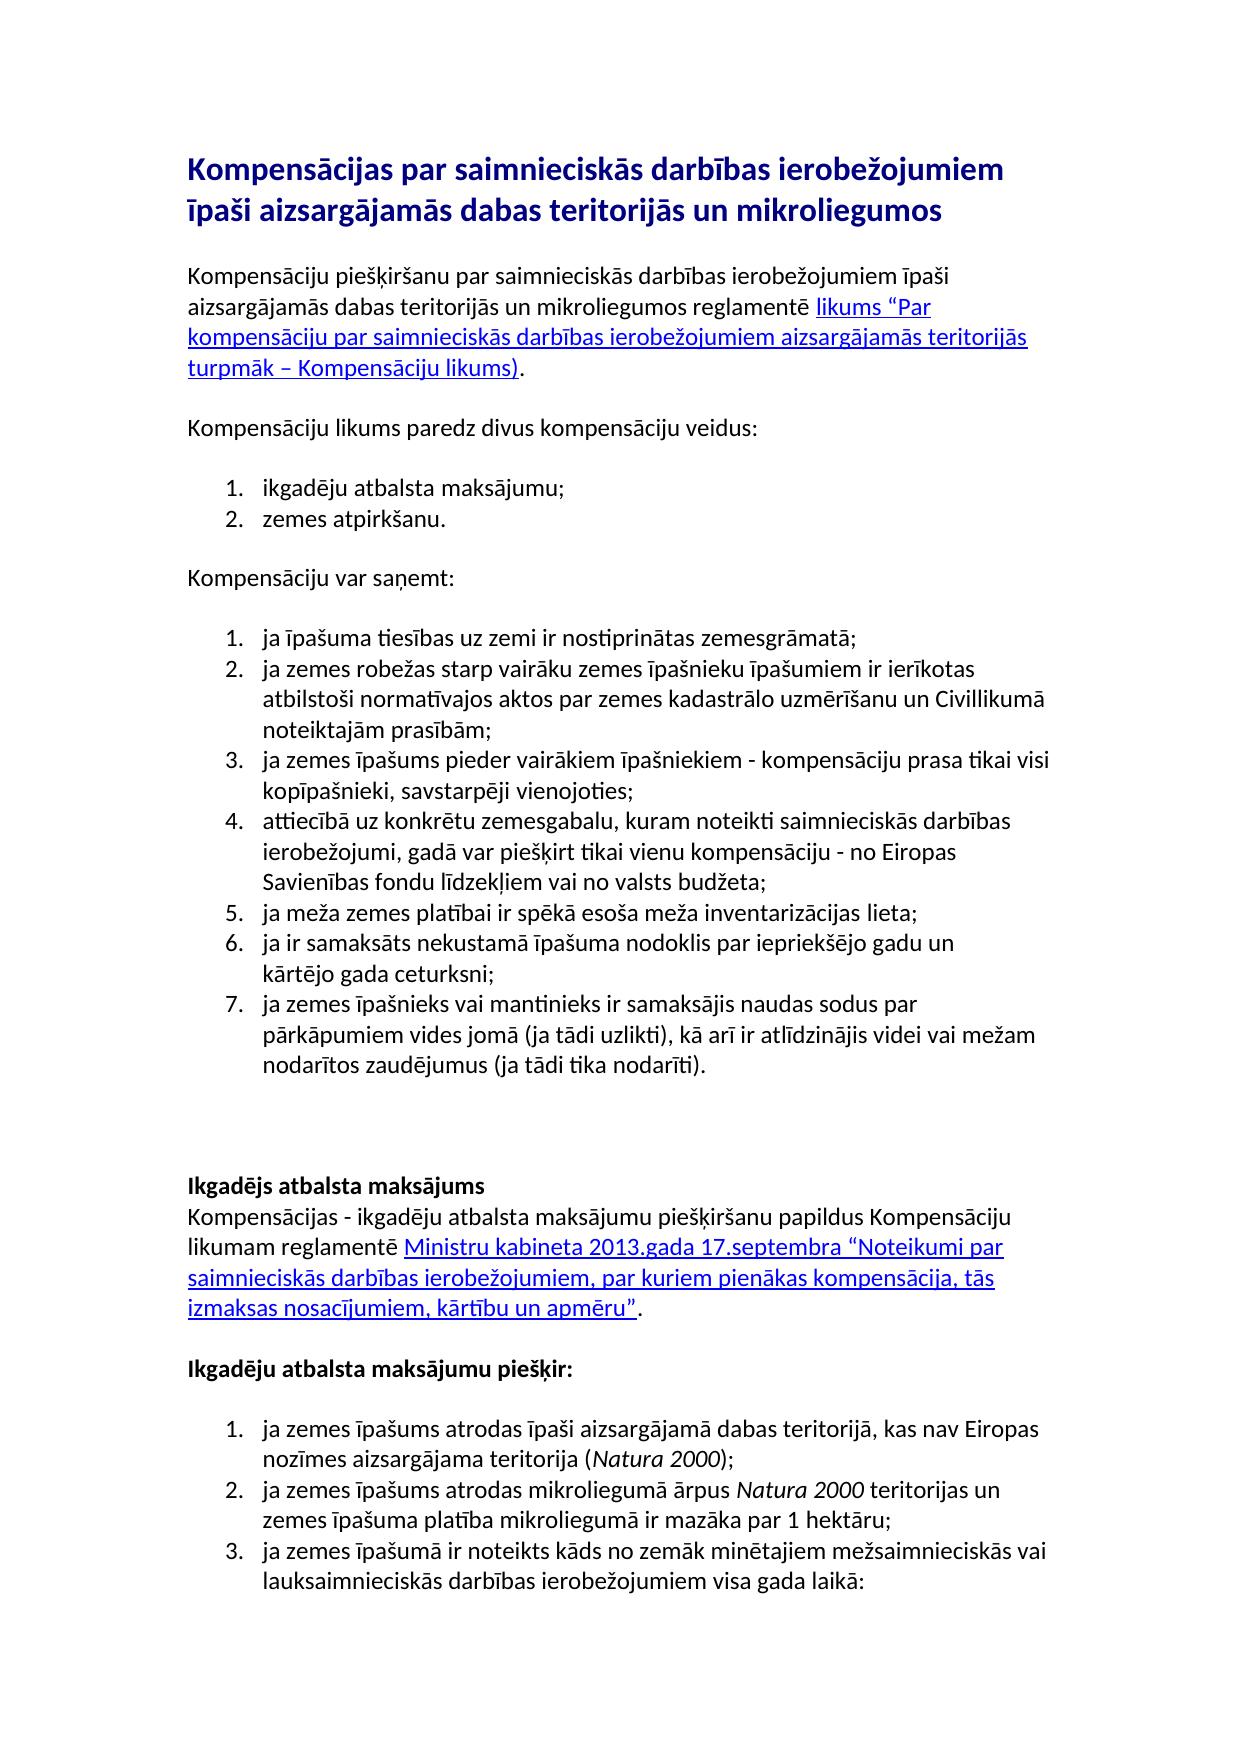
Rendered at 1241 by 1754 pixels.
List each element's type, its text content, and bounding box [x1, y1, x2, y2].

list ja zemes robežas starp vairāku zemes īpašnieku īpašumiem ir ierīkotas atbilstoši normatīvajos aktos par zemes kadastrālo uzmērīšanu un Civillikumā noteiktajām prasībām; [225, 653, 1046, 744]
text Kompensāciju var saņemt: [187, 562, 1065, 593]
list ja zemes īpašums atrodas īpaši aizsargājamā dabas teritorijā, kas nav Eiropas nozīmes aizsargājama teritorija (Natura 2000); [225, 1413, 1040, 1474]
text Kompensāciju piešķiršanu par saimnieciskās darbības ierobežojumiem īpaši aizsargājamās dabas teritorijās un mikroliegumos reglamentē likums “Par kompensāciju par saimnieciskās darbības ierobežojumiem aizsargājamās teritorijās turpmāk – Kompensāciju likums). [187, 260, 1029, 382]
subtitle Ikgadēju atbalsta maksājumu piešķir: [187, 1353, 1065, 1384]
list attiecībā uz konkrētu zemesgabalu, kuram noteikti saimnieciskās darbības ierobežojumi, gadā var piešķirt tikai vienu kompensāciju - no Eiropas Savienības fondu līdzekļiem vai no valsts budžeta; [225, 806, 1013, 897]
title Kompensācijas par saimnieciskās darbības ierobežojumiem īpaši aizsargājamās dabas teritorijās un mikroliegumos [187, 148, 1007, 229]
list zemes atpirkšanu. [225, 503, 1065, 533]
list ja meža zemes platībai ir spēkā esoša meža inventarizācijas lieta; [225, 897, 1065, 927]
list ja zemes īpašnieks vai mantinieks ir samaksājis naudas sodus par pārkāpumiem vides jomā (ja tādi uzlikti), kā arī ir atlīdzinājis videi vai mežam nodarītos zaudējumus (ja tādi tika nodarīti). [225, 988, 1037, 1080]
subtitle Ikgadējs atbalsta maksājums [187, 1170, 1065, 1201]
list ja īpašuma tiesības uz zemi ir nostiprinātas zemesgrāmatā; [225, 622, 1065, 653]
text Kompensācijas - ikgadēju atbalsta maksājumu piešķiršanu papildus Kompensāciju likumam reglamentē Ministru kabineta 2013.gada 17.septembra “Noteikumi par saimnieciskās darbības ierobežojumiem, par kuriem pienākas kompensācija, tās izmaksas nosacījumiem, kārtību un apmēru”. [187, 1201, 1014, 1323]
list ja ir samaksāts nekustamā īpašuma nodoklis par iepriekšējo gadu un kārtējo gada ceturksni; [225, 927, 1033, 988]
list ja zemes īpašums pieder vairākiem īpašniekiem - kompensāciju prasa tikai visi kopīpašnieki, savstarpēji vienojoties; [225, 744, 1051, 806]
list ikgadēju atbalsta maksājumu; [225, 472, 1065, 503]
list ja zemes īpašums atrodas mikroliegumā ārpus Natura 2000 teritorijas un zemes īpašuma platība mikroliegumā ir mazāka par 1 hektāru; [225, 1474, 1001, 1535]
list ja zemes īpašumā ir noteikts kāds no zemāk minētajiem mežsaimnieciskās vai lauksaimnieciskās darbības ierobežojumiem visa gada laikā: [225, 1536, 1048, 1596]
text Kompensāciju likums paredz divus kompensāciju veidus: [187, 413, 1065, 443]
